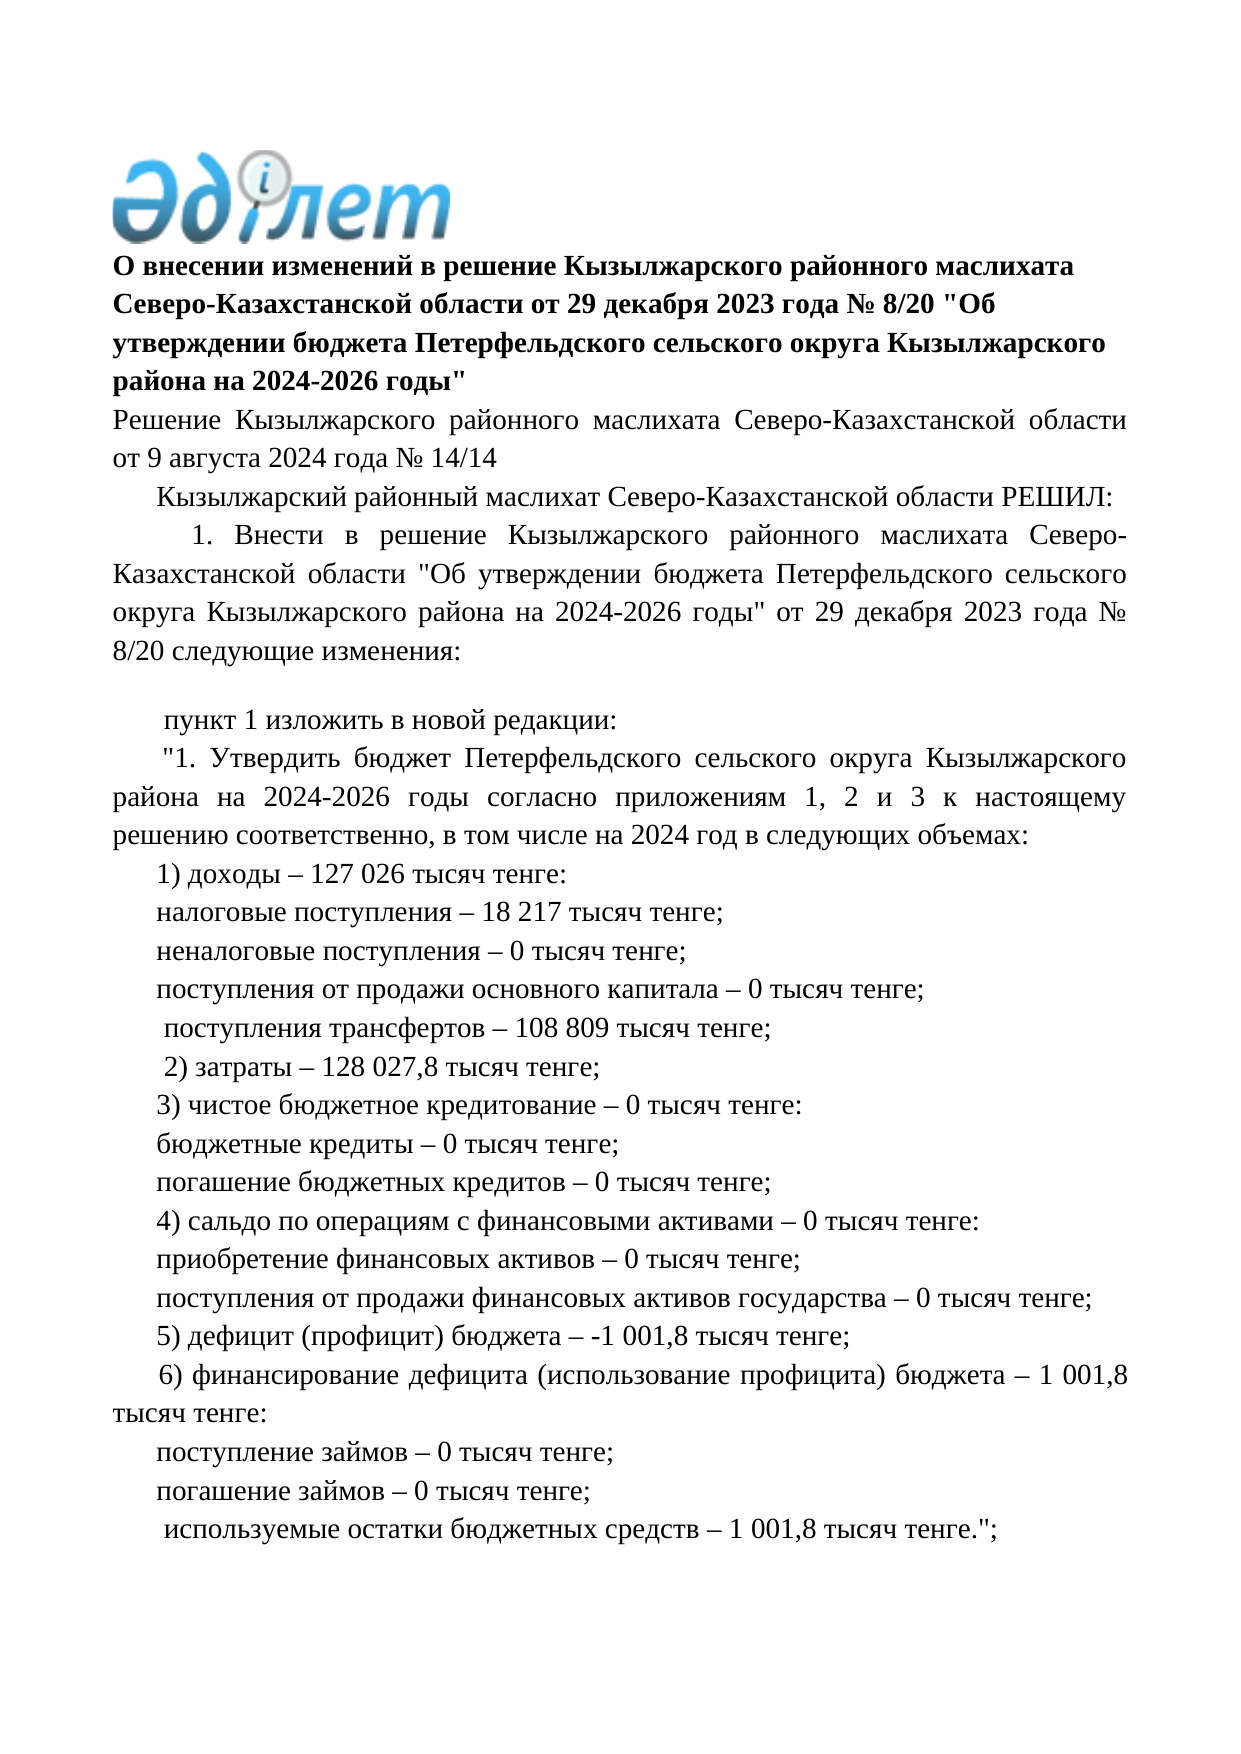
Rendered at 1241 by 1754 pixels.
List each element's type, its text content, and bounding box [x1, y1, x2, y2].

text бюджетные кредиты – 0 тысяч тенге; [112, 1126, 1128, 1159]
text поступления от продажи финансовых активов государства – 0 тысяч тенге; [112, 1280, 1128, 1313]
text поступления трансфертов – 108 809 тысяч тенге; [112, 1010, 1128, 1044]
text поступления от продажи основного капитала – 0 тысяч тенге; [112, 972, 1128, 1005]
text 1) доходы – 127 026 тысяч тенге: [112, 856, 1128, 889]
text поступление займов – 0 тысяч тенге; [112, 1434, 1128, 1468]
text пункт 1 изложить в новой редакции: [112, 702, 1128, 735]
text 4) сальдо по операциям с финансовыми активами – 0 тысяч тенге: [112, 1203, 1128, 1236]
text неналоговые поступления – 0 тысяч тенге; [112, 933, 1128, 967]
text 3) чистое бюджетное кредитование – 0 тысяч тенге: [112, 1087, 1128, 1121]
text погашение займов – 0 тысяч тенге; [112, 1473, 1128, 1506]
text Кызылжарский районный маслихат Северо-Казахстанской области РЕШИЛ: [112, 479, 1128, 512]
text 2) затраты – 128 027,8 тысяч тенге; [112, 1049, 1128, 1082]
text 5) дефицит (профицит) бюджета – -1 001,8 тысяч тенге; [112, 1318, 1128, 1352]
text налоговые поступления – 18 217 тысяч тенге; [112, 894, 1128, 928]
text Решение Кызылжарского районного маслихата Северо-Казахстанской области от 9 августа 2024 года № 14/14 [112, 402, 1128, 474]
text приобретение финансовых активов – 0 тысяч тенге; [112, 1241, 1128, 1275]
text погашение бюджетных кредитов – 0 тысяч тенге; [112, 1164, 1128, 1198]
text О внесении изменений в решение Кызылжарского районного маслихата Северо-Казахстанской области от 29 декабря 2023 года № 8/20 "Об утверждении бюджета Петерфельдского сельского округа Кызылжарского района на 2024-2026 годы" [112, 248, 1128, 397]
text используемые остатки бюджетных средств – 1 001,8 тысяч тенге."; [112, 1511, 1128, 1545]
text 6) финансирование дефицита (использование профицита) бюджета – 1 001,8 тысяч тенге: [112, 1357, 1128, 1429]
picture [112, 150, 451, 244]
text 1. Внести в решение Кызылжарского районного маслихата Северо-Казахстанской области "Об утверждении бюджета Петерфельдского сельского округа Кызылжарского района на 2024-2026 годы" от 29 декабря 2023 года № 8/20 следующие изменения: [112, 517, 1128, 667]
text "1. Утвердить бюджет Петерфельдского сельского округа Кызылжарского района на 2024-2026 годы согласно приложениям 1, 2 и 3 к настоящему решению соответственно, в том числе на 2024 год в следующих объемах: [112, 740, 1128, 851]
